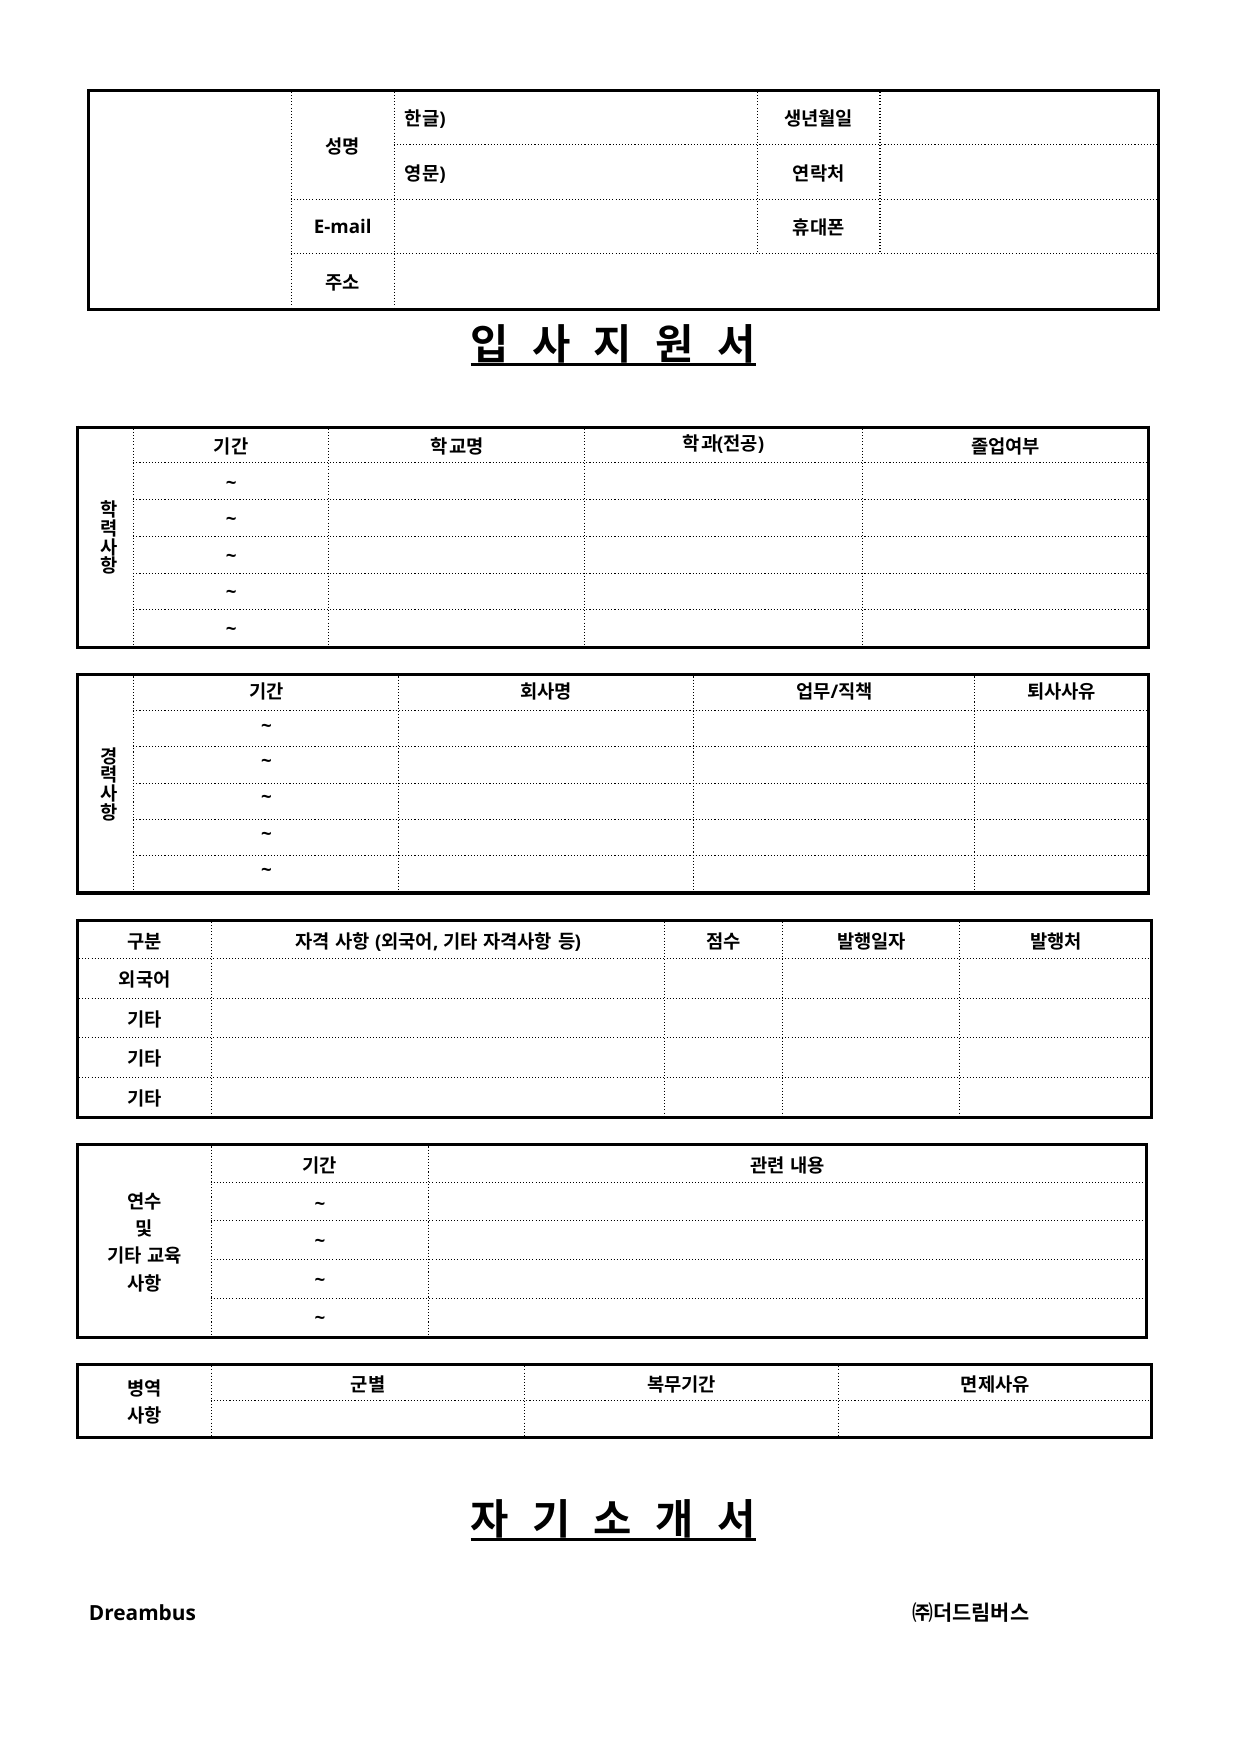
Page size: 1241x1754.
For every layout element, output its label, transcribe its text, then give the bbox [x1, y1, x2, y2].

table_cell ~ [211, 1182, 428, 1220]
table_cell [960, 1037, 1150, 1077]
table_cell [211, 958, 664, 998]
table_cell [880, 144, 1157, 198]
table_header 학과(전공) [584, 429, 862, 462]
table_header 학교명 [328, 429, 584, 462]
table_cell [584, 573, 862, 609]
table_header 회사명 [399, 676, 694, 710]
table_header 기간 [134, 676, 399, 710]
table_cell [328, 499, 584, 536]
table_cell [694, 783, 974, 819]
table_cell [399, 783, 694, 819]
table_cell [211, 1037, 664, 1077]
table_cell E-mail [291, 199, 394, 253]
table_header 면제사유 [838, 1366, 1150, 1399]
table_cell ~ [134, 573, 328, 609]
table_cell [428, 1220, 1145, 1259]
table_cell ~ [134, 710, 399, 746]
table_cell [525, 1400, 838, 1436]
table_cell [694, 819, 974, 855]
table_cell [783, 998, 960, 1037]
table_cell ~ [134, 609, 328, 646]
table_cell [328, 462, 584, 499]
table_header 한글) [394, 92, 757, 143]
table_cell [665, 998, 783, 1037]
table_header 퇴사사유 [975, 676, 1147, 710]
table_header 군별 [211, 1366, 524, 1399]
table_header 기간 [134, 429, 328, 462]
table_cell [394, 199, 757, 253]
table_cell [975, 819, 1147, 855]
table_cell 기타 [79, 998, 211, 1037]
table_cell [862, 499, 1147, 536]
table_cell [862, 609, 1147, 646]
table_cell [328, 609, 584, 646]
table_cell [975, 746, 1147, 782]
table_cell [428, 1298, 1145, 1336]
table_cell 주소 [291, 253, 394, 308]
table_cell [584, 536, 862, 573]
table_cell [584, 499, 862, 536]
table_cell [960, 998, 1150, 1037]
table_cell [862, 536, 1147, 573]
table_cell [665, 1037, 783, 1077]
table_cell ~ [211, 1220, 428, 1259]
table_header 연수 및 기타 교육 사항 [79, 1146, 211, 1336]
table_cell [960, 1077, 1150, 1116]
table_cell [428, 1182, 1145, 1220]
table_cell [783, 1037, 960, 1077]
table_cell [211, 1077, 664, 1116]
table_header 발행처 [960, 922, 1150, 958]
table_cell ~ [134, 819, 399, 855]
table_header 구분 [79, 922, 211, 958]
table_cell [694, 710, 974, 746]
table_cell 기타 [79, 1077, 211, 1116]
table_cell ~ [211, 1259, 428, 1297]
table_cell [862, 573, 1147, 609]
table_cell [399, 746, 694, 782]
text 자 기 소 개 서 [89, 1486, 1137, 1546]
table_header 학력사항 [79, 429, 134, 646]
table_cell 휴대폰 [757, 199, 880, 253]
table_cell 기타 [79, 1037, 211, 1077]
table_header [880, 92, 1157, 143]
table_cell [399, 819, 694, 855]
table_header 성명 [291, 92, 394, 198]
text 입 사 지 원 서 [89, 311, 1137, 372]
table_header 점수 [665, 922, 783, 958]
table_cell [975, 855, 1147, 891]
table_cell [211, 1400, 524, 1436]
table_cell [783, 958, 960, 998]
table_cell ~ [134, 499, 328, 536]
table_header 복무기간 [525, 1366, 838, 1399]
table_cell [880, 199, 1157, 253]
table_cell [960, 958, 1150, 998]
table_cell ~ [134, 536, 328, 573]
table_cell ~ [134, 783, 399, 819]
table_cell [394, 253, 1157, 308]
table_cell [694, 855, 974, 891]
table_cell [399, 855, 694, 891]
table_cell [328, 536, 584, 573]
table_header 경력사항 [79, 676, 134, 891]
table_cell ~ [211, 1298, 428, 1336]
table_header [90, 92, 291, 308]
table_cell [584, 462, 862, 499]
table_cell [665, 958, 783, 998]
table_cell [975, 783, 1147, 819]
table_cell ~ [134, 855, 399, 891]
table_cell [328, 573, 584, 609]
table_cell 연락처 [757, 144, 880, 198]
table_cell ~ [134, 462, 328, 499]
table_header 관련 내용 [428, 1146, 1145, 1182]
table_cell [783, 1077, 960, 1116]
table_cell [399, 710, 694, 746]
table_header 기간 [211, 1146, 428, 1182]
table_cell [694, 746, 974, 782]
table_header 업무/직책 [694, 676, 974, 710]
table_header 병역 사항 [79, 1366, 211, 1436]
table_cell 외국어 [79, 958, 211, 998]
table_cell 영문) [394, 144, 757, 198]
table_cell [584, 609, 862, 646]
table_cell [838, 1400, 1150, 1436]
table_cell [428, 1259, 1145, 1297]
table_cell [975, 710, 1147, 746]
table_header 졸업여부 [862, 429, 1147, 462]
table_cell [211, 998, 664, 1037]
table_header 생년월일 [757, 92, 880, 143]
table_cell [862, 462, 1147, 499]
table_cell [665, 1077, 783, 1116]
table_header 발행일자 [783, 922, 960, 958]
table_header 자격 사항 (외국어, 기타 자격사항 등) [211, 922, 664, 958]
table_cell ~ [134, 746, 399, 782]
